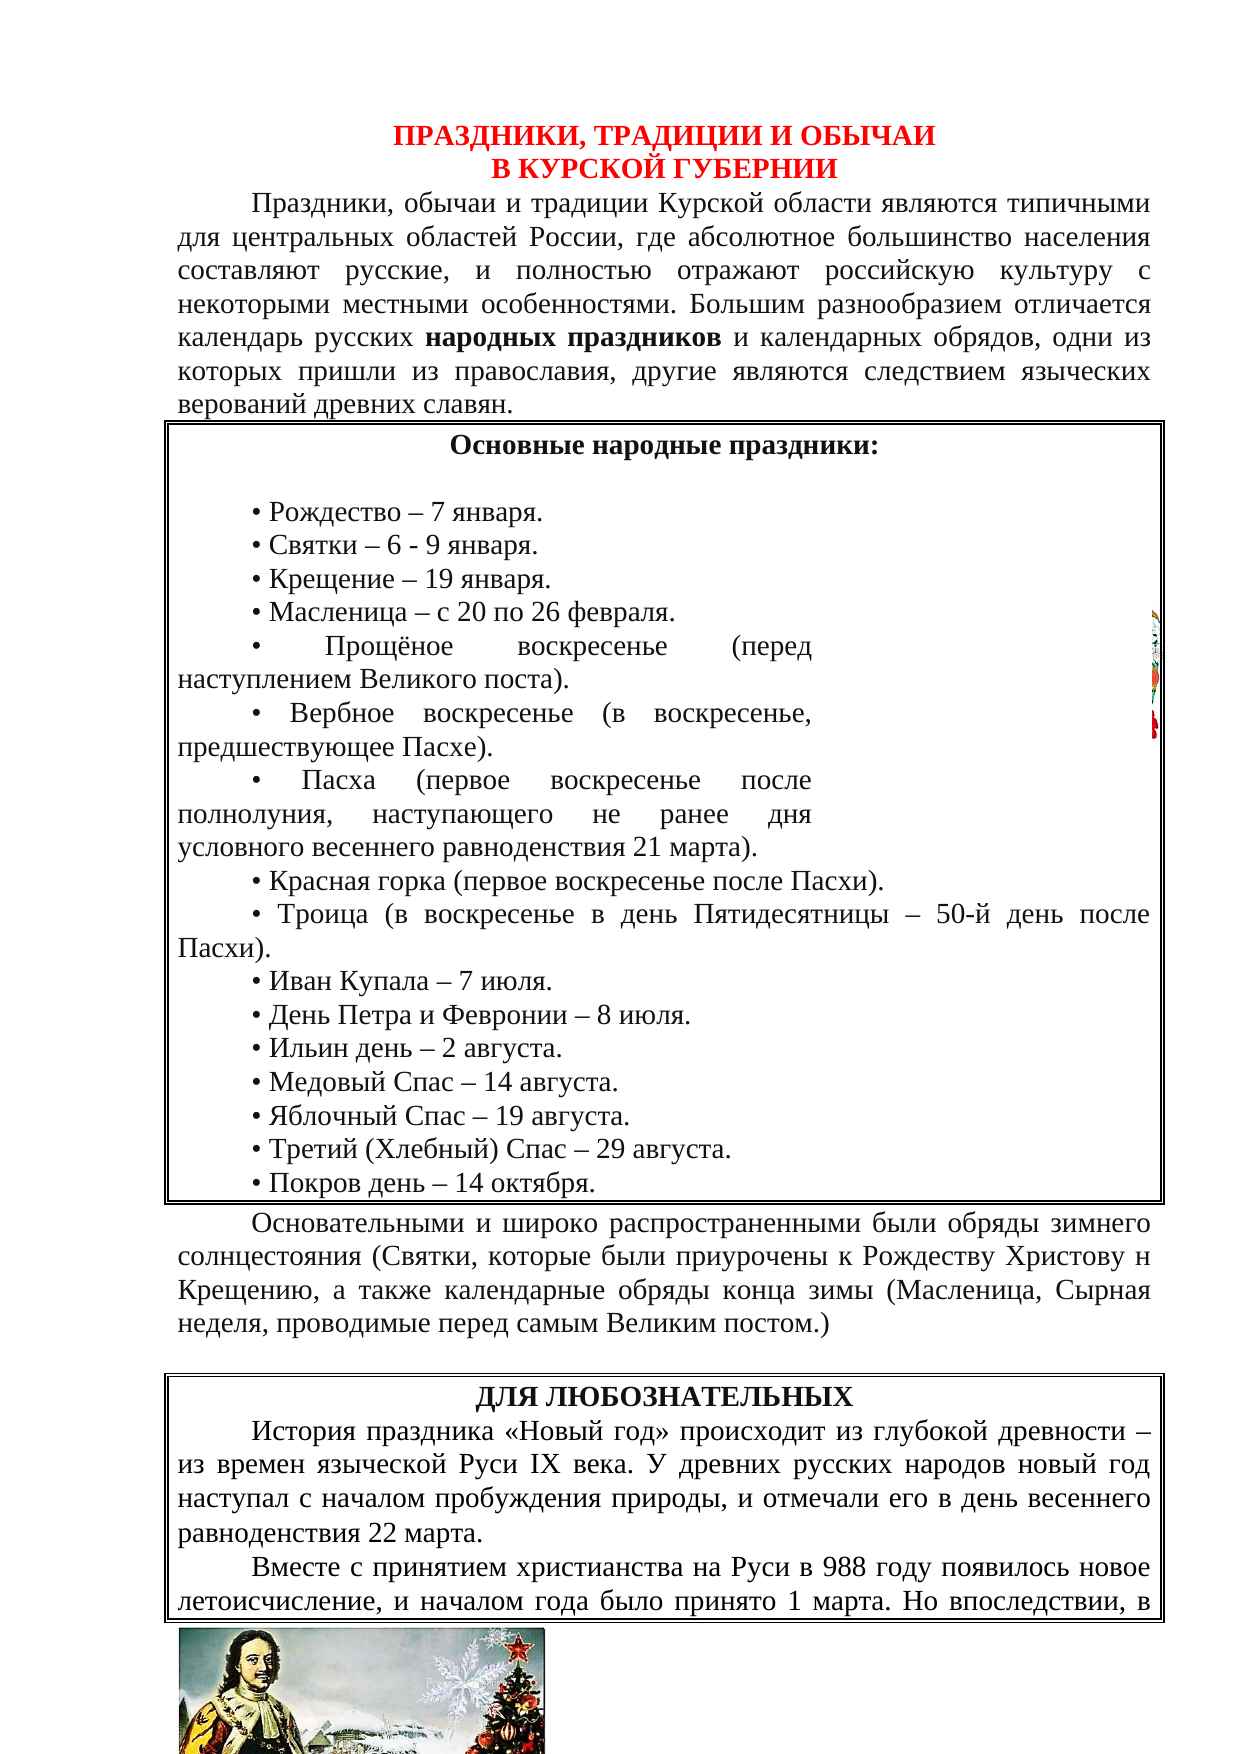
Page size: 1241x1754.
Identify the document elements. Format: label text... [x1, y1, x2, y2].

text • Крещение – 19 января. [177, 561, 1152, 594]
text • Святки – 6 - 9 января. [177, 527, 1152, 561]
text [169, 1542, 1160, 1618]
text • Иван Купала – 7 июля. [177, 963, 1152, 997]
text История праздника «Новый год» происходит из глубокой древности – из времен языческой Руси IX века. У древних русских народов новый год наступал с началом пробуждения природы, и отмечали его в день весеннего равноденствия 22 марта. [177, 1413, 1152, 1542]
text • Медовый Спас – 14 августа. [177, 1064, 1152, 1098]
text • Пасха (первое воскресенье после полнолуния, наступающего не ранее дня условного весеннего равноденствия 21 марта). [177, 762, 1152, 863]
text • Красная горка (первое воскресенье после Пасхи). [177, 863, 1152, 896]
text ДЛЯ ЛЮБОЗНАТЕЛЬНЫХ [169, 1377, 1160, 1413]
text • Вербное воскресенье (в воскресенье, предшествующее Пасхе). [177, 695, 1152, 762]
text В КУРСКОЙ ГУБЕРНИИ [177, 152, 1152, 185]
text Основные народные праздники: [169, 425, 1160, 460]
text • Масленица – с 20 по 26 февраля. [177, 594, 1152, 628]
picture [176, 1625, 546, 1754]
picture [1165, 491, 1171, 828]
text • Ильин день – 2 августа. [177, 1031, 1152, 1064]
text • Третий (Хлебный) Спас – 29 августа. [177, 1131, 1152, 1158]
text • День Петра и Февронии – 8 июля. [177, 997, 1152, 1031]
text • Покров день – 14 октября. [169, 1158, 1160, 1200]
text • Рождество – 7 января. [177, 494, 1152, 527]
text Основательными и широко распространенными были обряды зимнего солнцестояния (Святки, которые были приурочены к Рождеству Христову н Крещению, а также календарные обряды конца зимы (Масленица, Сырная неделя, проводимые перед самым Великим постом.) [177, 1205, 1152, 1339]
text • Яблочный Спас – 19 августа. [177, 1098, 1152, 1131]
text • Прощёное воскресенье (перед наступлением Великого поста). [177, 628, 1152, 695]
text • Троица (в воскресенье в день Пятидесятницы – 50-й день после Пасхи). [177, 896, 1152, 963]
picture [1152, 491, 1160, 828]
text ПРАЗДНИКИ, ТРАДИЦИИ И ОБЫЧАИ [177, 118, 1152, 152]
text Праздники, обычаи и традиции Курской области являются типичными для центральных областей России, где абсолютное большинство населения составляют русские, и полностью отражают российскую культуру с некоторыми местными особенностями. Большим разнообразием отличается календарь русских народных праздников и календарных обрядов, одни из которых пришли из православия, другие являются следствием языческих верований древних славян. [177, 185, 1152, 420]
